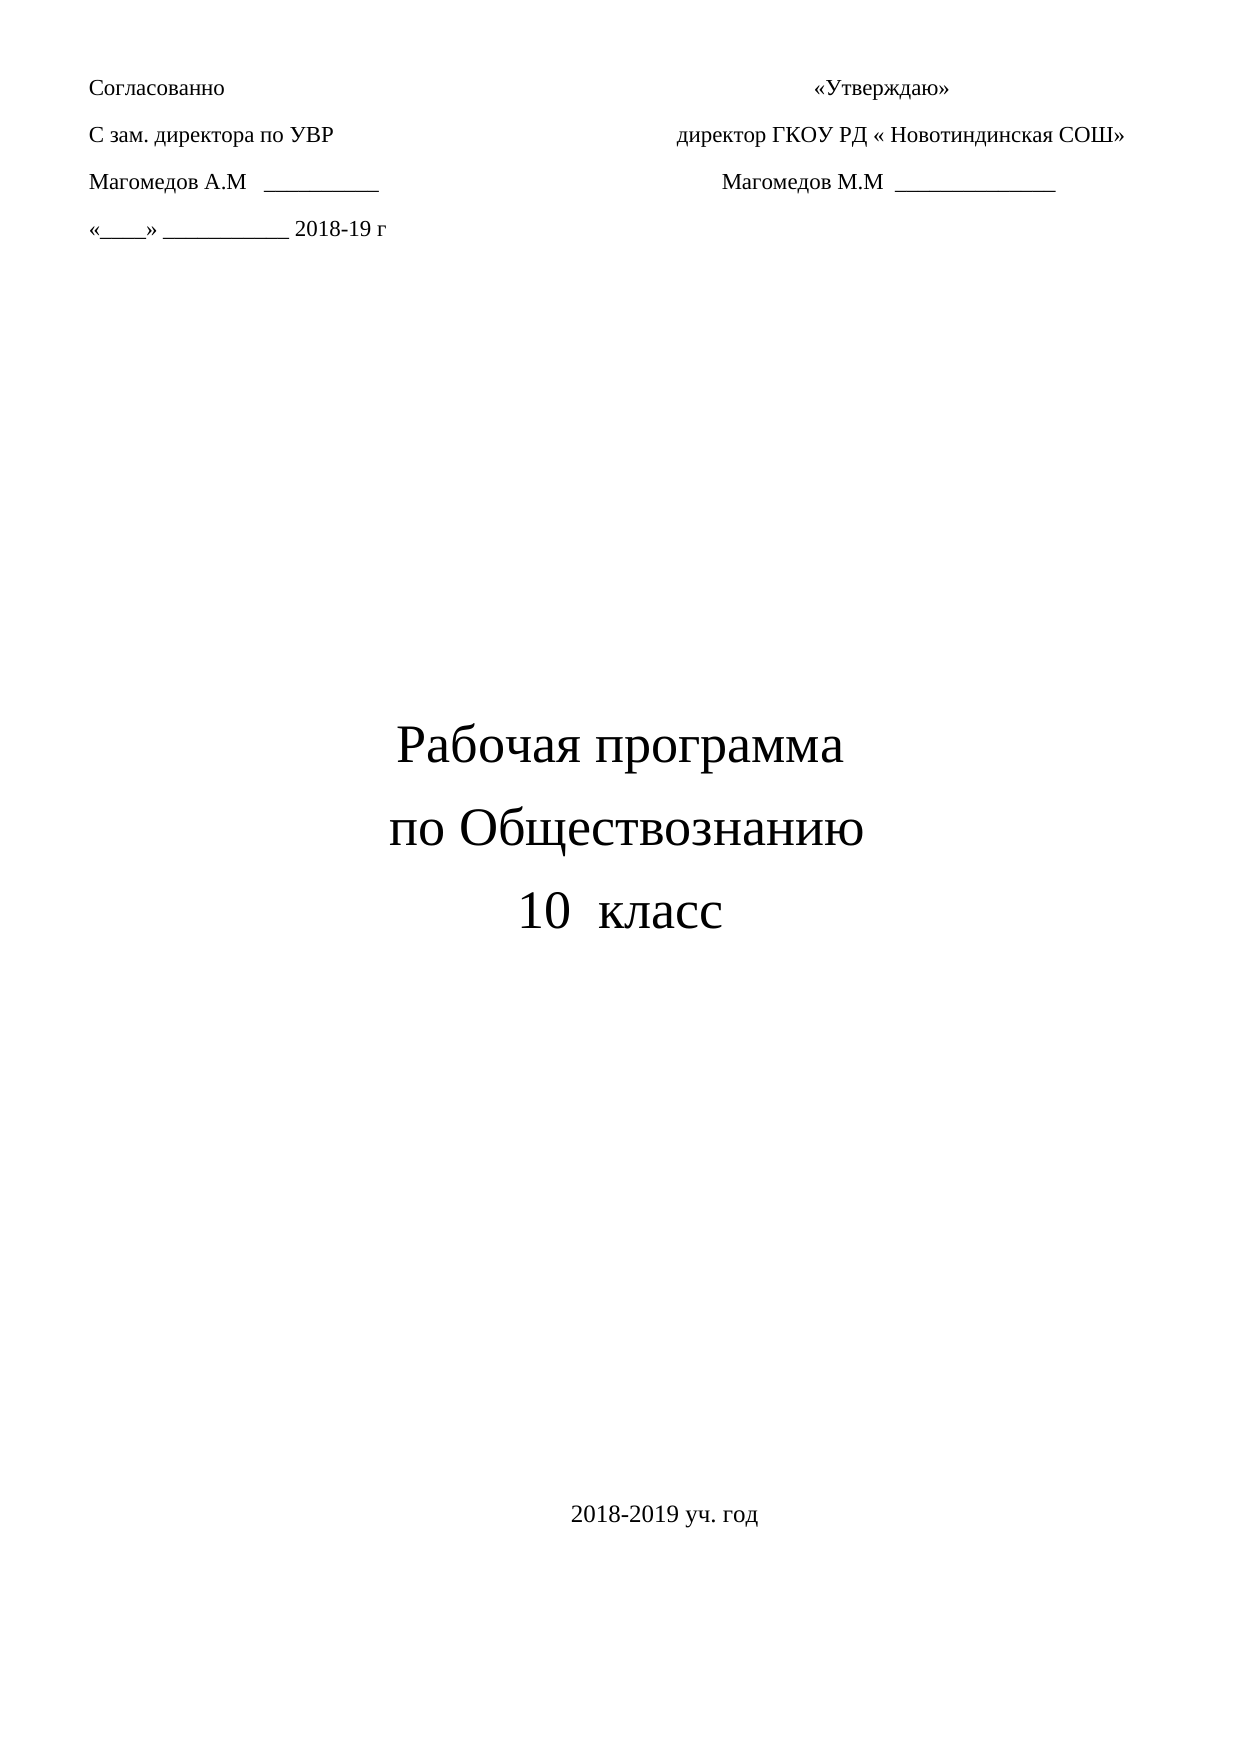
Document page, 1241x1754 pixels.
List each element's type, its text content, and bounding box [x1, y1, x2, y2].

text Согласованно «Утверждаю» [88, 74, 1152, 100]
text С зам. директора по УВР директор ГКОУ РД « Новотиндинская СОШ» [88, 121, 1152, 147]
text 2018-2019 уч. год [177, 1499, 1152, 1528]
text по Обществознанию [88, 795, 1152, 857]
text Рабочая программа [88, 712, 1152, 774]
text 10 класс [88, 878, 1152, 941]
text «____» ___________ 2018-19 г [88, 215, 1152, 242]
text Магомедов А.М __________ Магомедов М.М ______________ [88, 168, 1152, 194]
